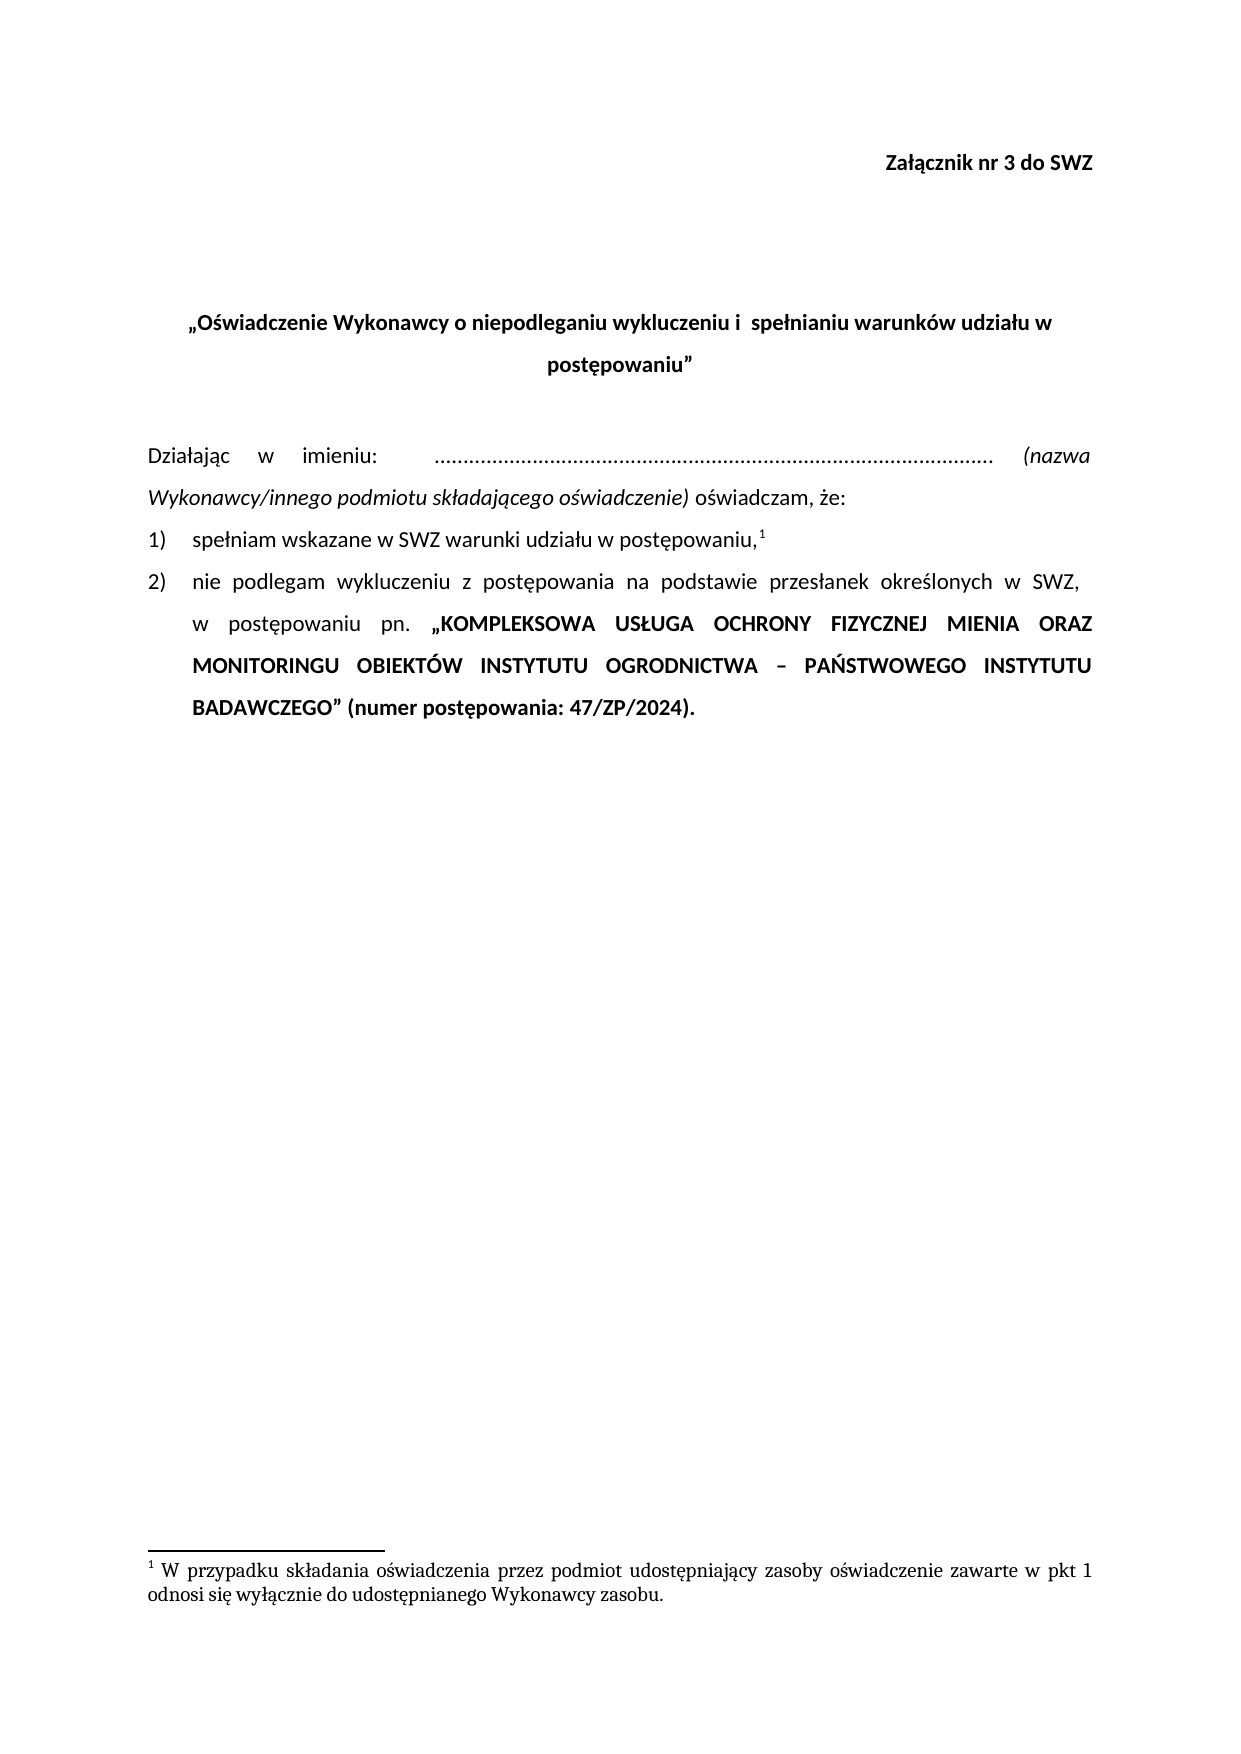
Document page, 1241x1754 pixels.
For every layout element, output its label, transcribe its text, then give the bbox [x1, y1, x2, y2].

text Załącznik nr 3 do SWZ [148, 148, 1093, 176]
list spełniam wskazane w SWZ warunki udziału w postępowaniu, [148, 525, 1093, 553]
list nie podlegam wykluczeniu z postępowania na podstawie przesłanek określonych w SWZ, w postępowaniu pn. „KOMPLEKSOWA USŁUGA OCHRONY FIZYCZNEJ MIENIA ORAZ MONITORINGU OBIEKTÓW INSTYTUTU OGRODNICTWA – PAŃSTWOWEGO INSTYTUTU BADAWCZEGO” (numer postępowania: 47/ZP/2024). [148, 567, 1093, 721]
text „Oświadczenie Wykonawcy o niepodleganiu wykluczeniu i spełnianiu warunków udziału w postępowaniu” [148, 308, 1093, 378]
text Działając w imieniu: ................................................................................................. (nazwa Wykonawcy/innego podmiotu składającego oświadczenie) oświadczam, że: [148, 441, 1093, 511]
